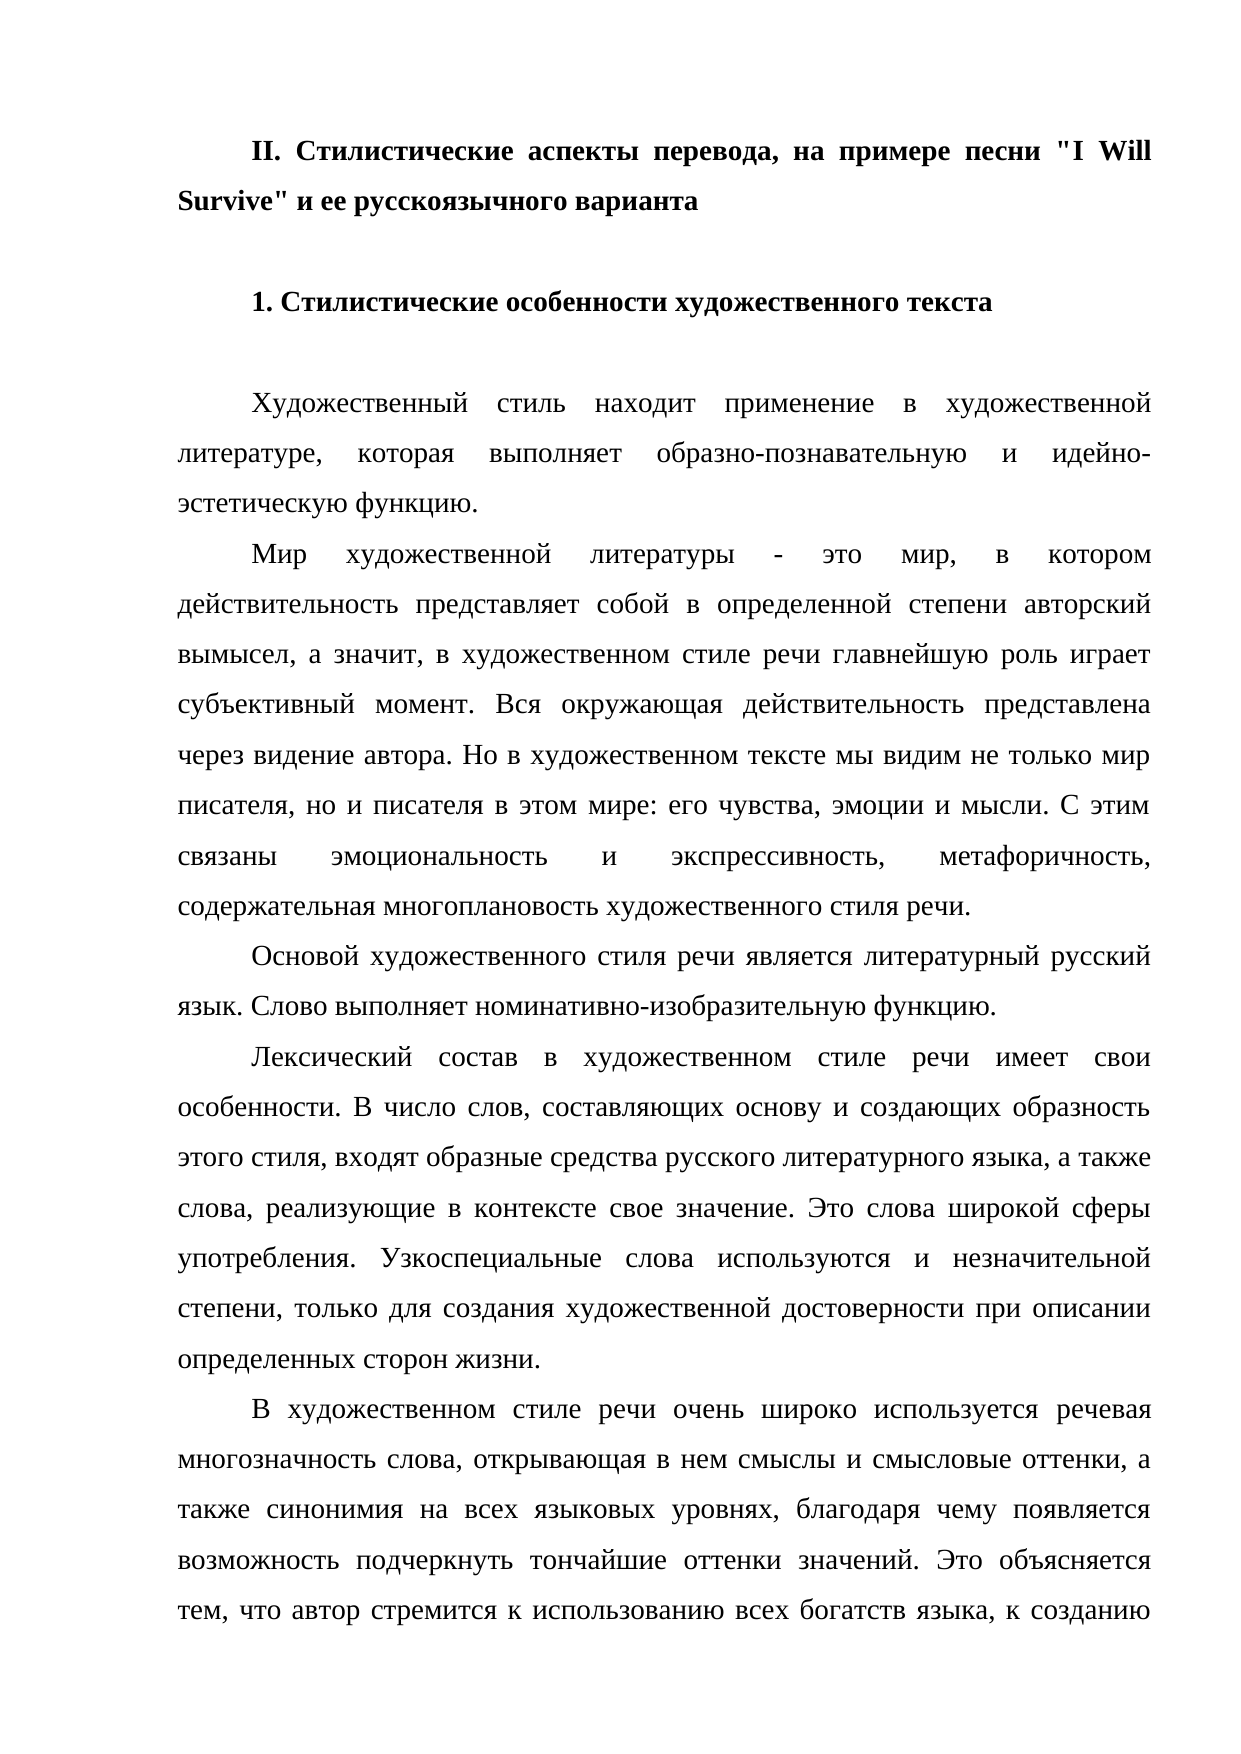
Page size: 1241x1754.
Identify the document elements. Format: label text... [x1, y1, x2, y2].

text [177, 1391, 1152, 1626]
text Лексический состав в художественном стиле речи имеет свои особенности. В число слов, составляющих основу и создающих образность этого стиля, входят образные средства русского литературного языка, а также слова, реализующие в контексте свое значение. Это слова широкой сферы употребления. Узкоспециальные слова используются и незначительной степени, только для создания художественной достоверности при описании определенных сторон жизни. [177, 1039, 1152, 1374]
text Основой художественного стиля речи является литературный русский язык. Слово выполняет номинативно-изобразительную функцию. [177, 938, 1152, 1022]
text Художественный стиль находит применение в художественной литературе, которая выполняет образно-познавательную и идейно-эстетическую функцию. [177, 385, 1152, 519]
text 1. Стилистические особенности художественного текста [177, 284, 1152, 318]
text Мир художественной литературы - это мир, в котором действительность представляет собой в определенной степени авторский вымысел, а значит, в художественном стиле речи главнейшую роль играет субъективный момент. Вся окружающая действительность представлена через видение автора. Но в художественном тексте мы видим не только мир писателя, но и писателя в этом мире: его чувства, эмоции и мысли. С этим связаны эмоциональность и экспрессивность, метафоричность, содержательная многоплановость художественного стиля речи. [177, 536, 1152, 921]
text II. Стилистические аспекты перевода, на примере песни "I Will Survive" и ее русскоязычного варианта [177, 133, 1152, 217]
